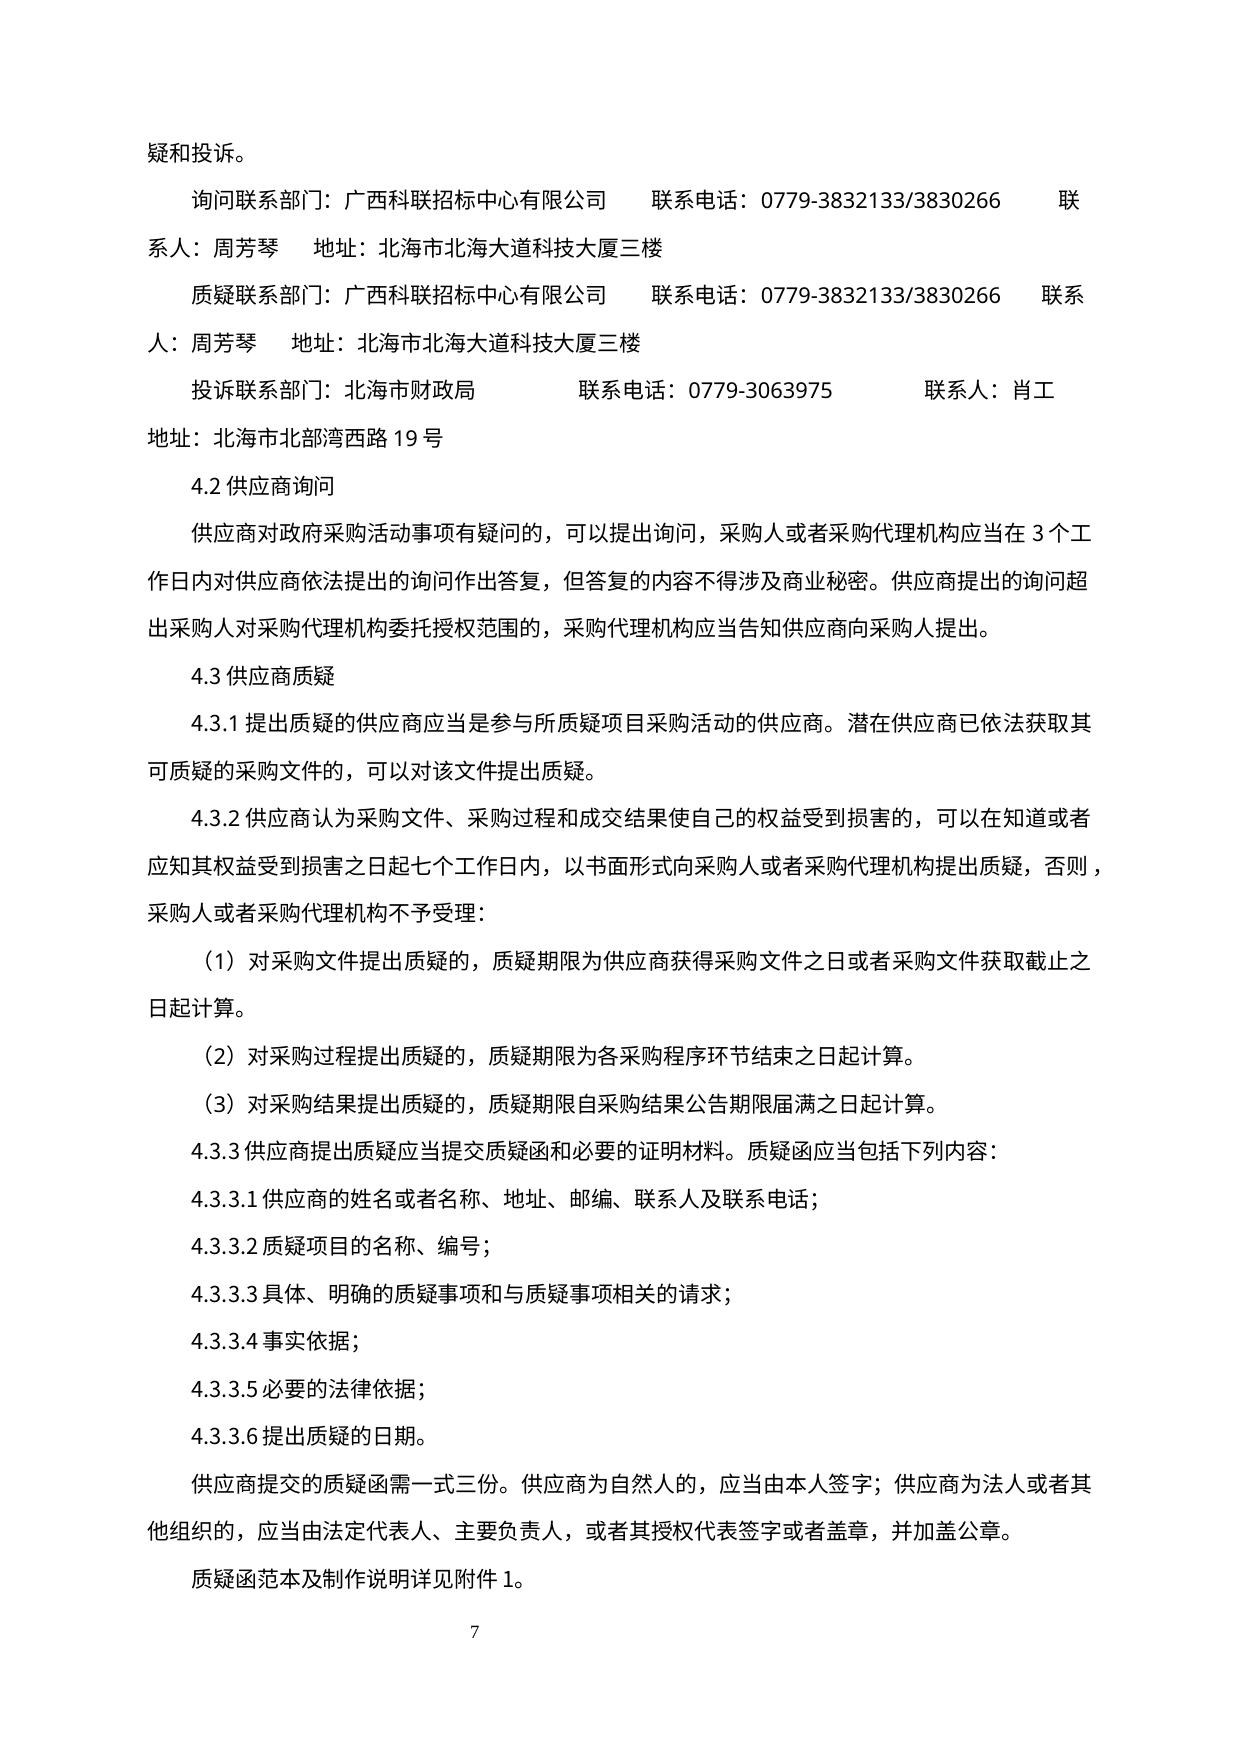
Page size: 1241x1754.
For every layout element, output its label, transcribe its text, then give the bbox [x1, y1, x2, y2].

text 4.3.1提出质疑的供应商应当是参与所质疑项目采购活动的供应商。潜在供应商已依法获取其可质疑的采购文件的，可以对该文件提出质疑。 [148, 706, 1092, 785]
text 质疑函范本及制作说明详见附件1。 [148, 1562, 1092, 1593]
text 4.3供应商质疑 [148, 659, 1092, 690]
text （1）对采购文件提出质疑的，质疑期限为供应商获得采购文件之日或者采购文件获取截止之日起计算。 [148, 944, 1092, 1023]
text 4.3.3.5必要的法律依据； [148, 1372, 1092, 1403]
text 4.3.3.2质疑项目的名称、编号； [148, 1229, 1092, 1261]
text 4.3.3.4事实依据； [148, 1324, 1092, 1356]
text （3）对采购结果提出质疑的，质疑期限自采购结果公告期限届满之日起计算。 [148, 1087, 1092, 1118]
text 询问联系部门：广西科联招标中心有限公司 联系电话：0779-3832133/3830266 联系人：周芳琴 地址：北海市北海大道科技大厦三楼 [148, 183, 1092, 262]
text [148, 136, 1092, 167]
text 4.3.3供应商提出质疑应当提交质疑函和必要的证明材料。质疑函应当包括下列内容： [148, 1134, 1092, 1166]
text 投诉联系部门：北海市财政局 联系电话：0779-3063975 联系人：肖工 地址：北海市北部湾西路19号 [148, 373, 1092, 453]
text 供应商对政府采购活动事项有疑问的，可以提出询问，采购人或者采购代理机构应当在3个工作日内对供应商依法提出的询问作出答复，但答复的内容不得涉及商业秘密。供应商提出的询问超出采购人对采购代理机构委托授权范围的，采购代理机构应当告知供应商向采购人提出。 [148, 516, 1092, 643]
text 4.3.3.3具体、明确的质疑事项和与质疑事项相关的请求； [148, 1277, 1092, 1308]
text 质疑联系部门：广西科联招标中心有限公司 联系电话：0779-3832133/3830266 联系人：周芳琴 地址：北海市北海大道科技大厦三楼 [148, 278, 1092, 358]
text 4.3.3.6提出质疑的日期。 [148, 1419, 1092, 1451]
text 供应商提交的质疑函需一式三份。供应商为自然人的，应当由本人签字；供应商为法人或者其他组织的，应当由法定代表人、主要负责人，或者其授权代表签字或者盖章，并加盖公章。 [148, 1467, 1092, 1546]
text 4.3.3.1供应商的姓名或者名称、地址、邮编、联系人及联系电话； [148, 1182, 1092, 1213]
text （2）对采购过程提出质疑的，质疑期限为各采购程序环节结束之日起计算。 [148, 1039, 1092, 1071]
text 4.3.2供应商认为采购文件、采购过程和成交结果使自己的权益受到损害的，可以在知道或者应知其权益受到损害之日起七个工作日内，以书面形式向采购人或者采购代理机构提出质疑，否则，采购人或者采购代理机构不予受理： [148, 801, 1092, 928]
text 4.2供应商询问 [148, 469, 1092, 500]
